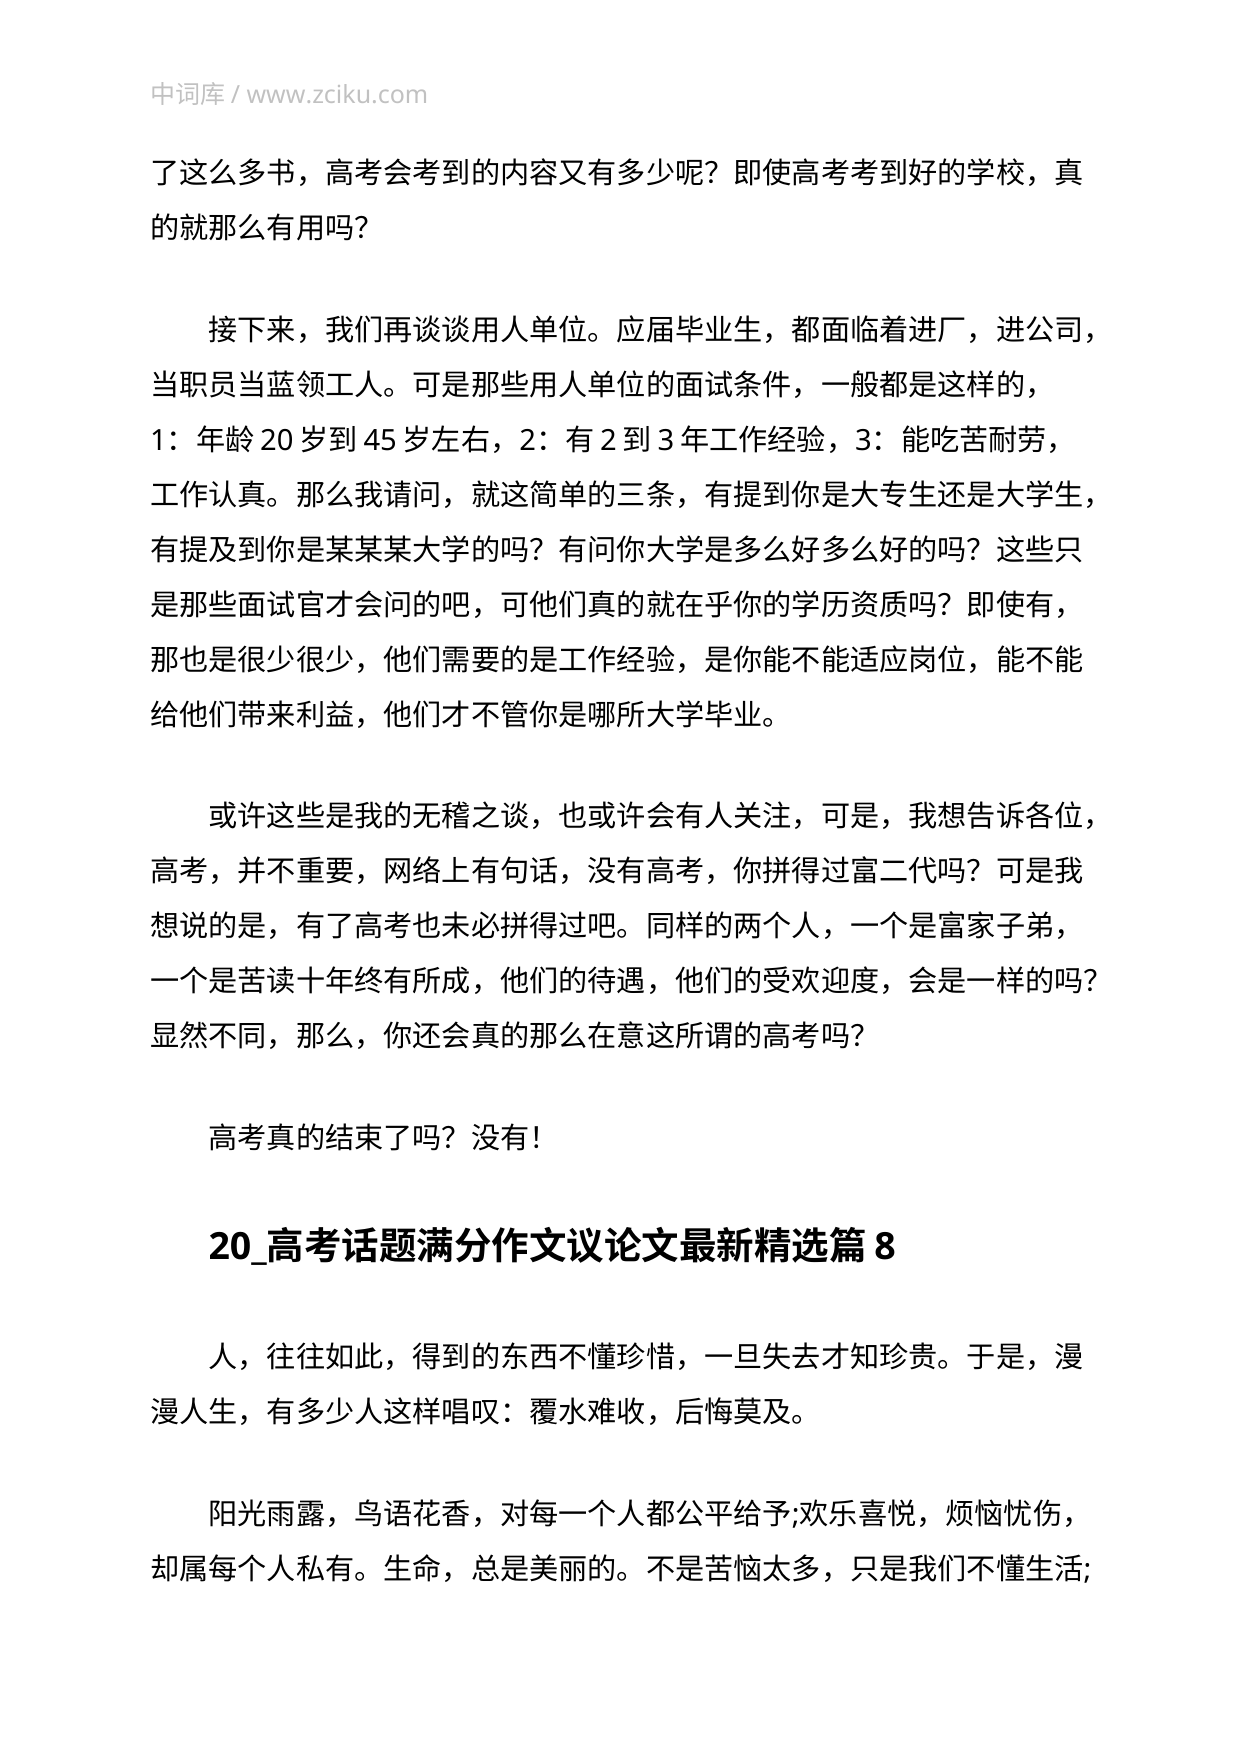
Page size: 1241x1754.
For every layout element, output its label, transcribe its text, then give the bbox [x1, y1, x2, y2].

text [150, 1490, 1090, 1588]
text 20_高考话题满分作文议论文最新精选篇8 [150, 1216, 1090, 1270]
text 高考真的结束了吗？没有！ [150, 1114, 1090, 1156]
text 人，往往如此，得到的东西不懂珍惜，一旦失去才知珍贵。于是，漫漫人生，有多少人这样唱叹：覆水难收，后悔莫及。 [150, 1333, 1090, 1431]
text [150, 150, 1090, 247]
text 或许这些是我的无稽之谈，也或许会有人关注，可是，我想告诉各位，高考，并不重要，网络上有句话，没有高考，你拼得过富二代吗？可是我想说的是，有了高考也未必拼得过吧。同样的两个人，一个是富家子弟，一个是苦读十年终有所成，他们的待遇，他们的受欢迎度，会是一样的吗？显然不同，那么，你还会真的那么在意这所谓的高考吗？ [150, 793, 1090, 1055]
text 接下来，我们再谈谈用人单位。应届毕业生，都面临着进厂，进公司，当职员当蓝领工人。可是那些用人单位的面试条件，一般都是这样的，1：年龄20岁到45岁左右，2：有2到3年工作经验，3：能吃苦耐劳，工作认真。那么我请问，就这简单的三条，有提到你是大专生还是大学生，有提及到你是某某某大学的吗？有问你大学是多么好多么好的吗？这些只是那些面试官才会问的吧，可他们真的就在乎你的学历资质吗？即使有，那也是很少很少，他们需要的是工作经验，是你能不能适应岗位，能不能给他们带来利益，他们才不管你是哪所大学毕业。 [150, 307, 1090, 733]
